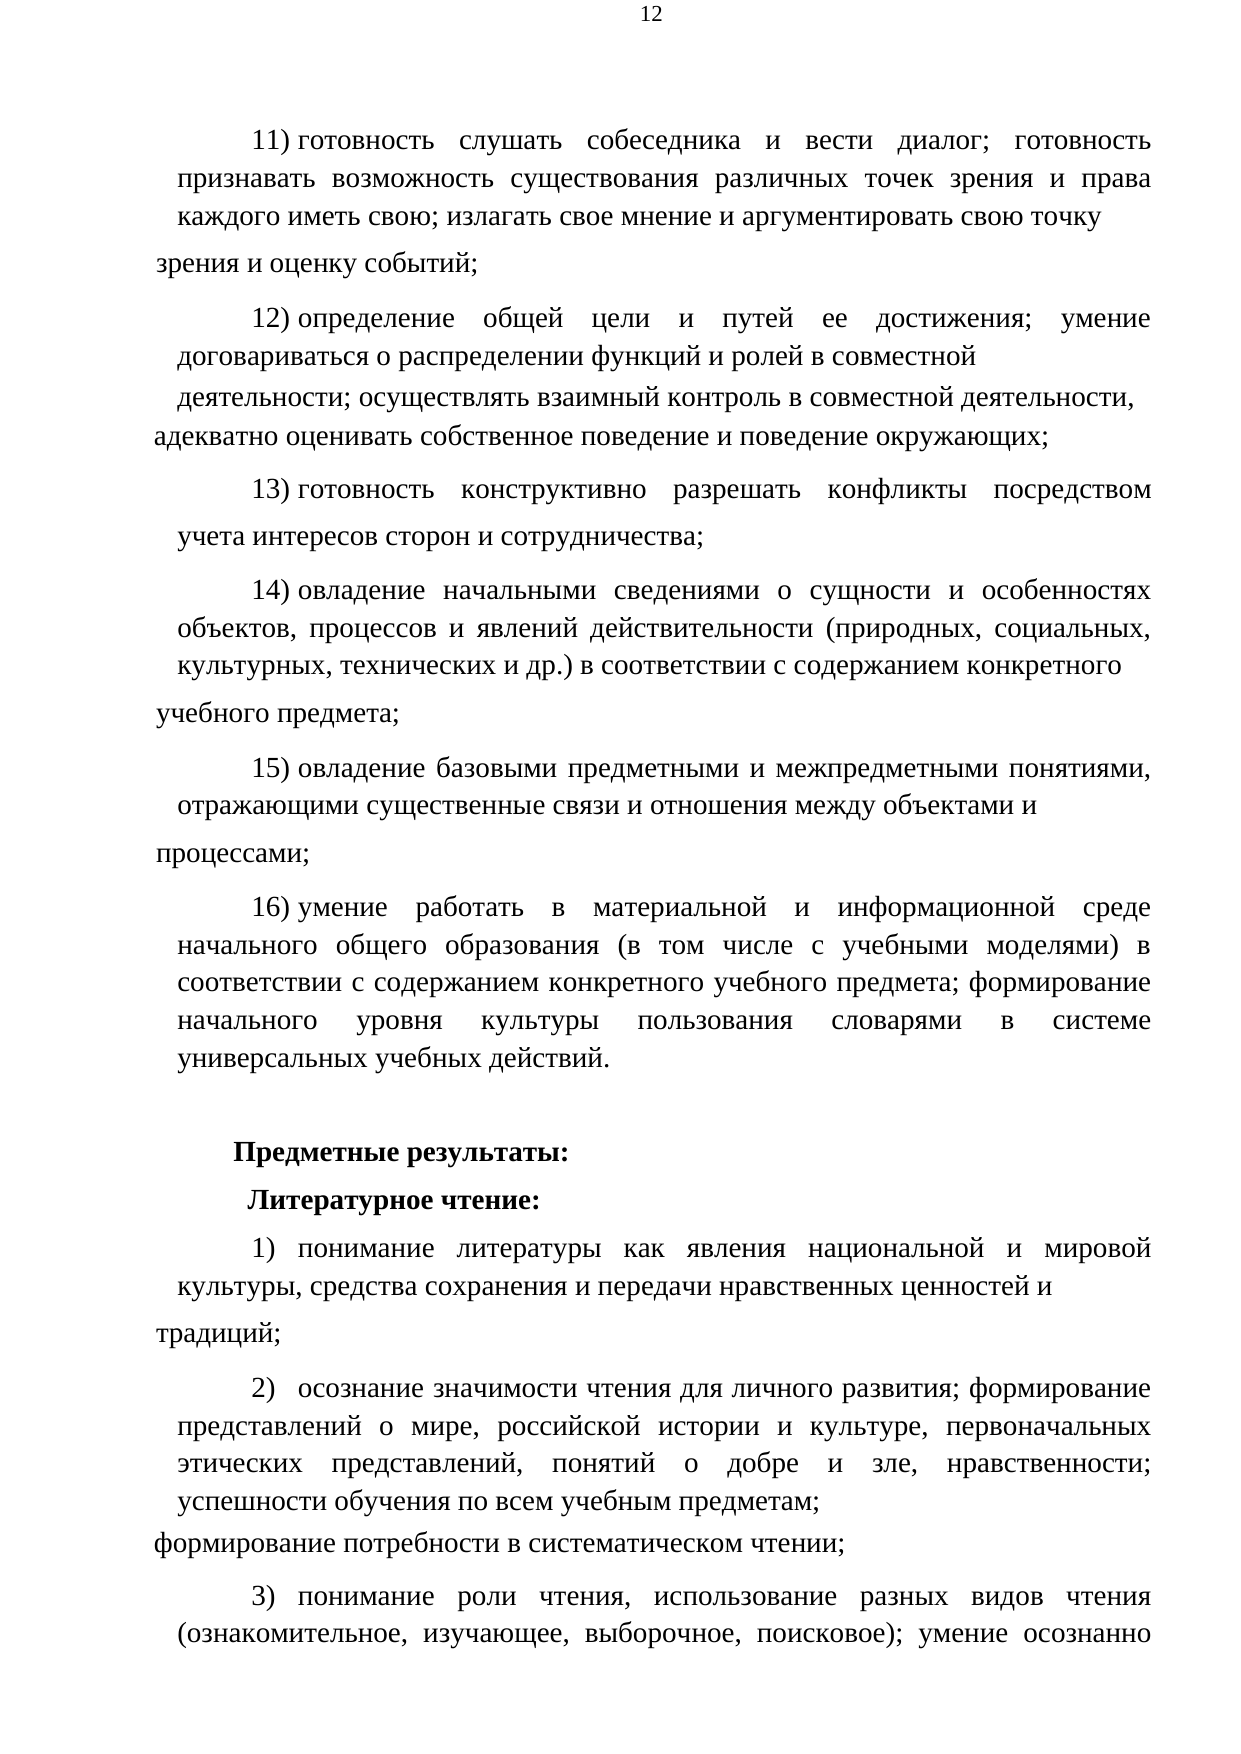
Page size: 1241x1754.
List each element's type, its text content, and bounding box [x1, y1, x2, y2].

list готовность конструктивно разрешать конфликты посредством учета интересов сторон и сотрудничества; [177, 471, 1152, 551]
text процессами; [148, 835, 1152, 869]
text формирование потребности в систематическом чтении; [148, 1525, 1152, 1558]
text адекватно оценивать собственное поведение и поведение окружающих; [148, 418, 1152, 451]
list овладение начальными сведениями о сущности и особенностях объектов, процессов и явлений действительности (природных, социальных, культурных, технических и др.) в соответствии с содержанием конкретного [177, 572, 1152, 681]
text Литературное чтение: [148, 1182, 1153, 1216]
text учебного предмета; [148, 695, 1152, 729]
list определение общей цели и путей ее достижения; умение договариваться о распределении функций и ролей в совместной [177, 300, 1152, 371]
text Предметные результаты: [148, 1134, 1153, 1168]
text деятельности; осуществлять взаимный контроль в совместной деятельности, [177, 379, 1152, 413]
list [177, 1578, 1152, 1649]
list овладение базовыми предметными и межпредметными понятиями, отражающими существенные связи и отношения между объектами и [177, 750, 1152, 821]
text традиций; [148, 1316, 1152, 1349]
list понимание литературы как явления национальной и мировой культуры, средства сохранения и передачи нравственных ценностей и [177, 1231, 1152, 1302]
list осознание значимости чтения для личного развития; формирование представлений о мире, российской истории и культуре, первоначальных этических представлений, понятий о добре и зле, нравственности; успешности обучения по всем учебным предметам; [177, 1370, 1152, 1517]
list готовность слушать собеседника и вести диалог; готовность признавать возможность существования различных точек зрения и права каждого иметь свою; излагать свое мнение и аргументировать свою точку [177, 122, 1152, 231]
list умение работать в материальной и информационной среде начального общего образования (в том числе с учебными моделями) в соответствии с содержанием конкретного учебного предмета; формирование начального уровня культуры пользования словарями в системе универсальных учебных действий. [177, 889, 1152, 1074]
text зрения и оценку событий; [148, 245, 1152, 279]
